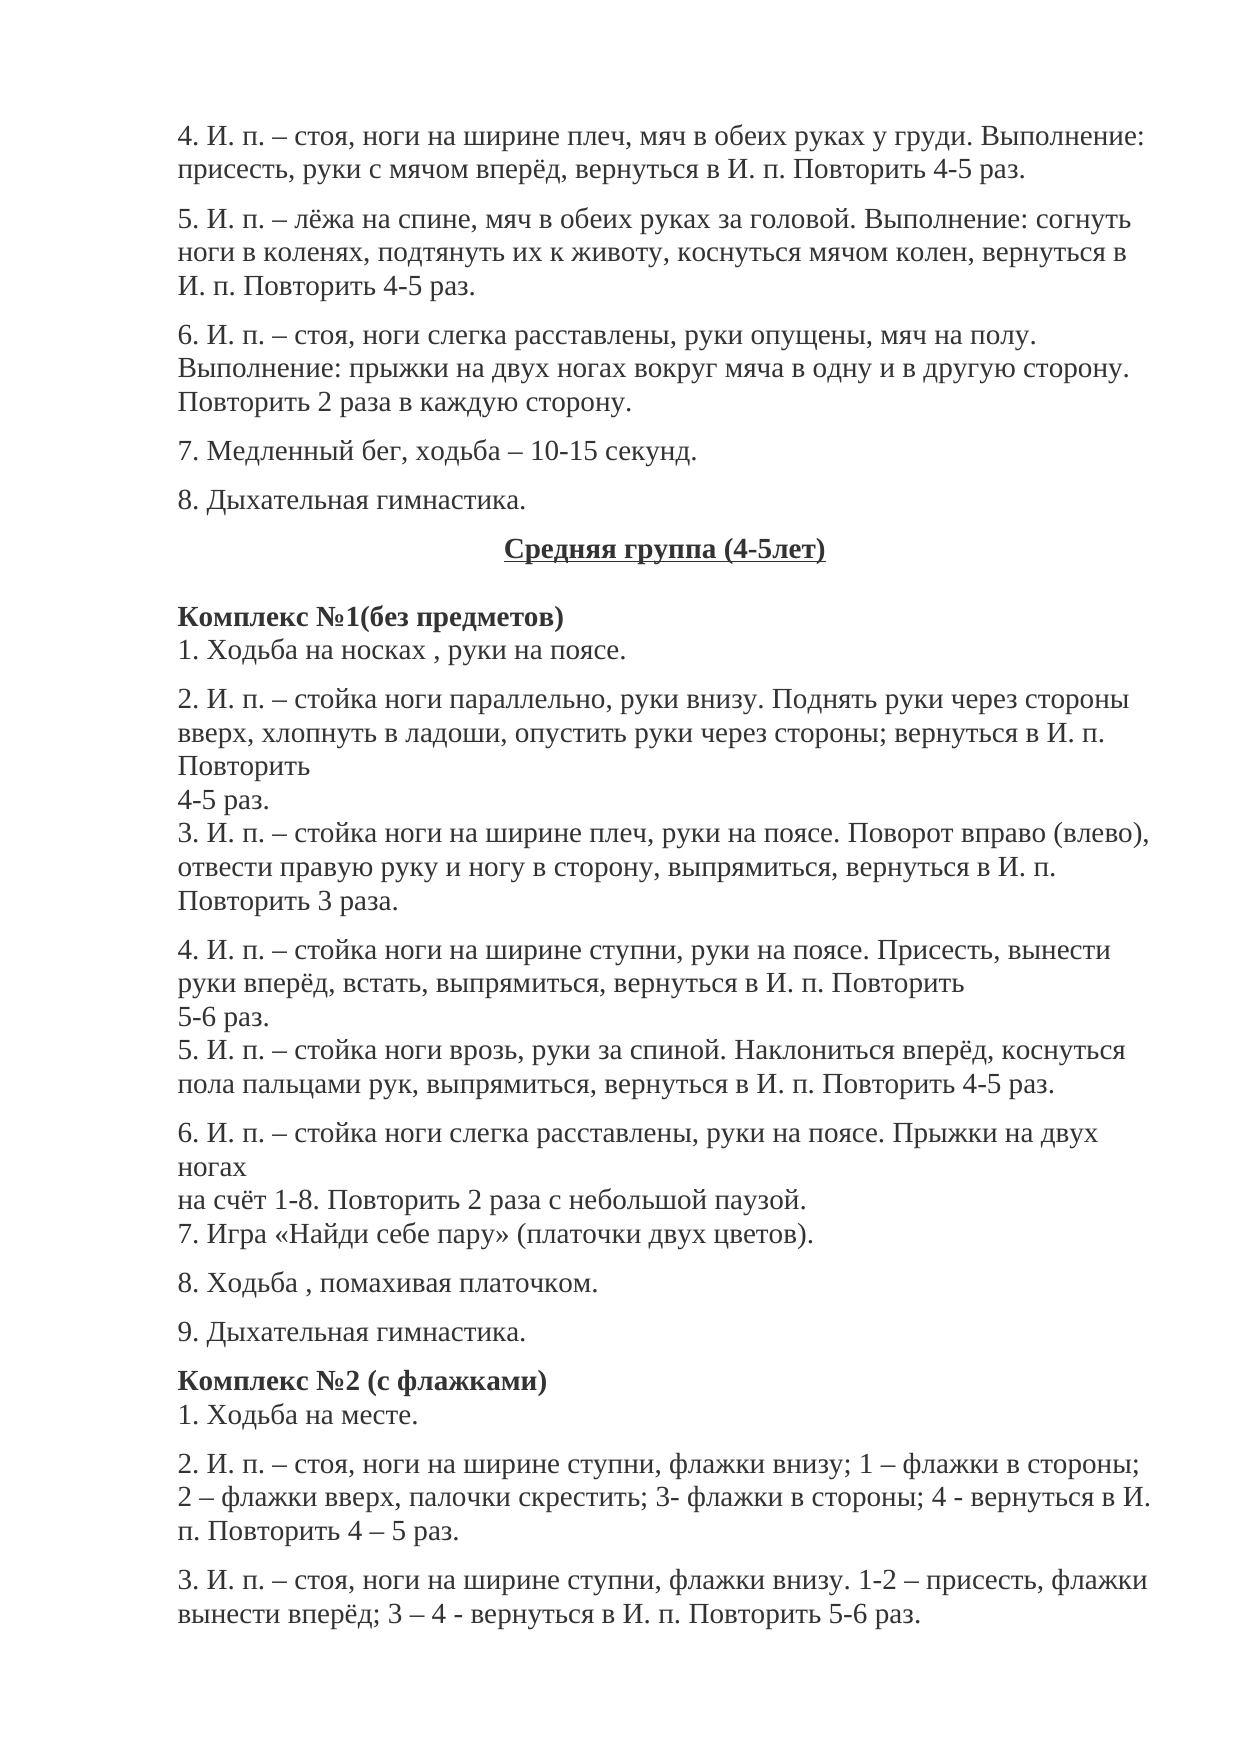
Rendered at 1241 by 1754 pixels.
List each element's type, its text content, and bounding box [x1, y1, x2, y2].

text 5. И. п. – стойка ноги врозь, руки за спиной. Наклониться вперёд, коснуться пола пальцами рук, выпрямиться, вернуться в И. п. Повторить 4-5 раз. [177, 1032, 1152, 1099]
text 8. Дыхательная гимнастика. [177, 482, 1152, 516]
text Комплекс №2 (с флажками) [177, 1363, 1152, 1397]
text Комплекс №1(без предметов) [177, 599, 1152, 632]
text 7. Медленный бег, ходьба – 10-15 секунд. [177, 433, 1152, 467]
text 1. Ходьба на носках , руки на поясе. [177, 632, 1152, 666]
text 4. И. п. – стойка ноги на ширине ступни, руки на поясе. Присесть, вынести руки вперёд, встать, выпрямиться, вернуться в И. п. Повторить 5-6 раз. [177, 932, 1152, 1032]
text 3. И. п. – стоя, ноги на ширине ступни, флажки внизу. 1-2 – присесть, флажки вынести вперёд; 3 – 4 - вернуться в И. п. Повторить 5-6 раз. [177, 1562, 1152, 1629]
text 5. И. п. – лёжа на спине, мяч в обеих руках за головой. Выполнение: согнуть ноги в коленях, подтянуть их к животу, коснуться мячом колен, вернуться в И. п. Повторить 4-5 раз. [177, 201, 1152, 301]
text 2. И. п. – стоя, ноги на ширине ступни, флажки внизу; 1 – флажки в стороны; 2 – флажки вверх, палочки скрестить; 3- флажки в стороны; 4 - вернуться в И. п. Повторить 4 – 5 раз. [177, 1446, 1152, 1547]
text 6. И. п. – стойка ноги слегка расставлены, руки на поясе. Прыжки на двух ногах на счёт 1-8. Повторить 2 раза с небольшой паузой. [177, 1115, 1152, 1216]
text 8. Ходьба , помахивая платочком. [177, 1265, 1152, 1298]
text 4. И. п. – стоя, ноги на ширине плеч, мяч в обеих руках у груди. Выполнение: присесть, руки с мячом вперёд, вернуться в И. п. Повторить 4-5 раз. [177, 118, 1152, 185]
text 1. Ходьба на месте. [177, 1397, 1152, 1430]
text 6. И. п. – стоя, ноги слегка расставлены, руки опущены, мяч на полу. Выполнение: прыжки на двух ногах вокруг мяча в одну и в другую сторону. Повторить 2 раза в каждую сторону. [177, 317, 1152, 418]
text 7. Игра «Найди себе пару» (платочки двух цветов). [177, 1216, 1152, 1249]
text Средняя группа (4-5лет) [177, 532, 1152, 565]
text 2. И. п. – стойка ноги параллельно, руки внизу. Поднять руки через стороны вверх, хлопнуть в ладоши, опустить руки через стороны; вернуться в И. п. Повторить 4-5 раз. [177, 681, 1152, 816]
text 3. И. п. – стойка ноги на ширине плеч, руки на поясе. Поворот вправо (влево), отвести правую руку и ногу в сторону, выпрямиться, вернуться в И. п. Повторить 3 раза. [177, 816, 1152, 916]
text 9. Дыхательная гимнастика. [177, 1314, 1152, 1348]
